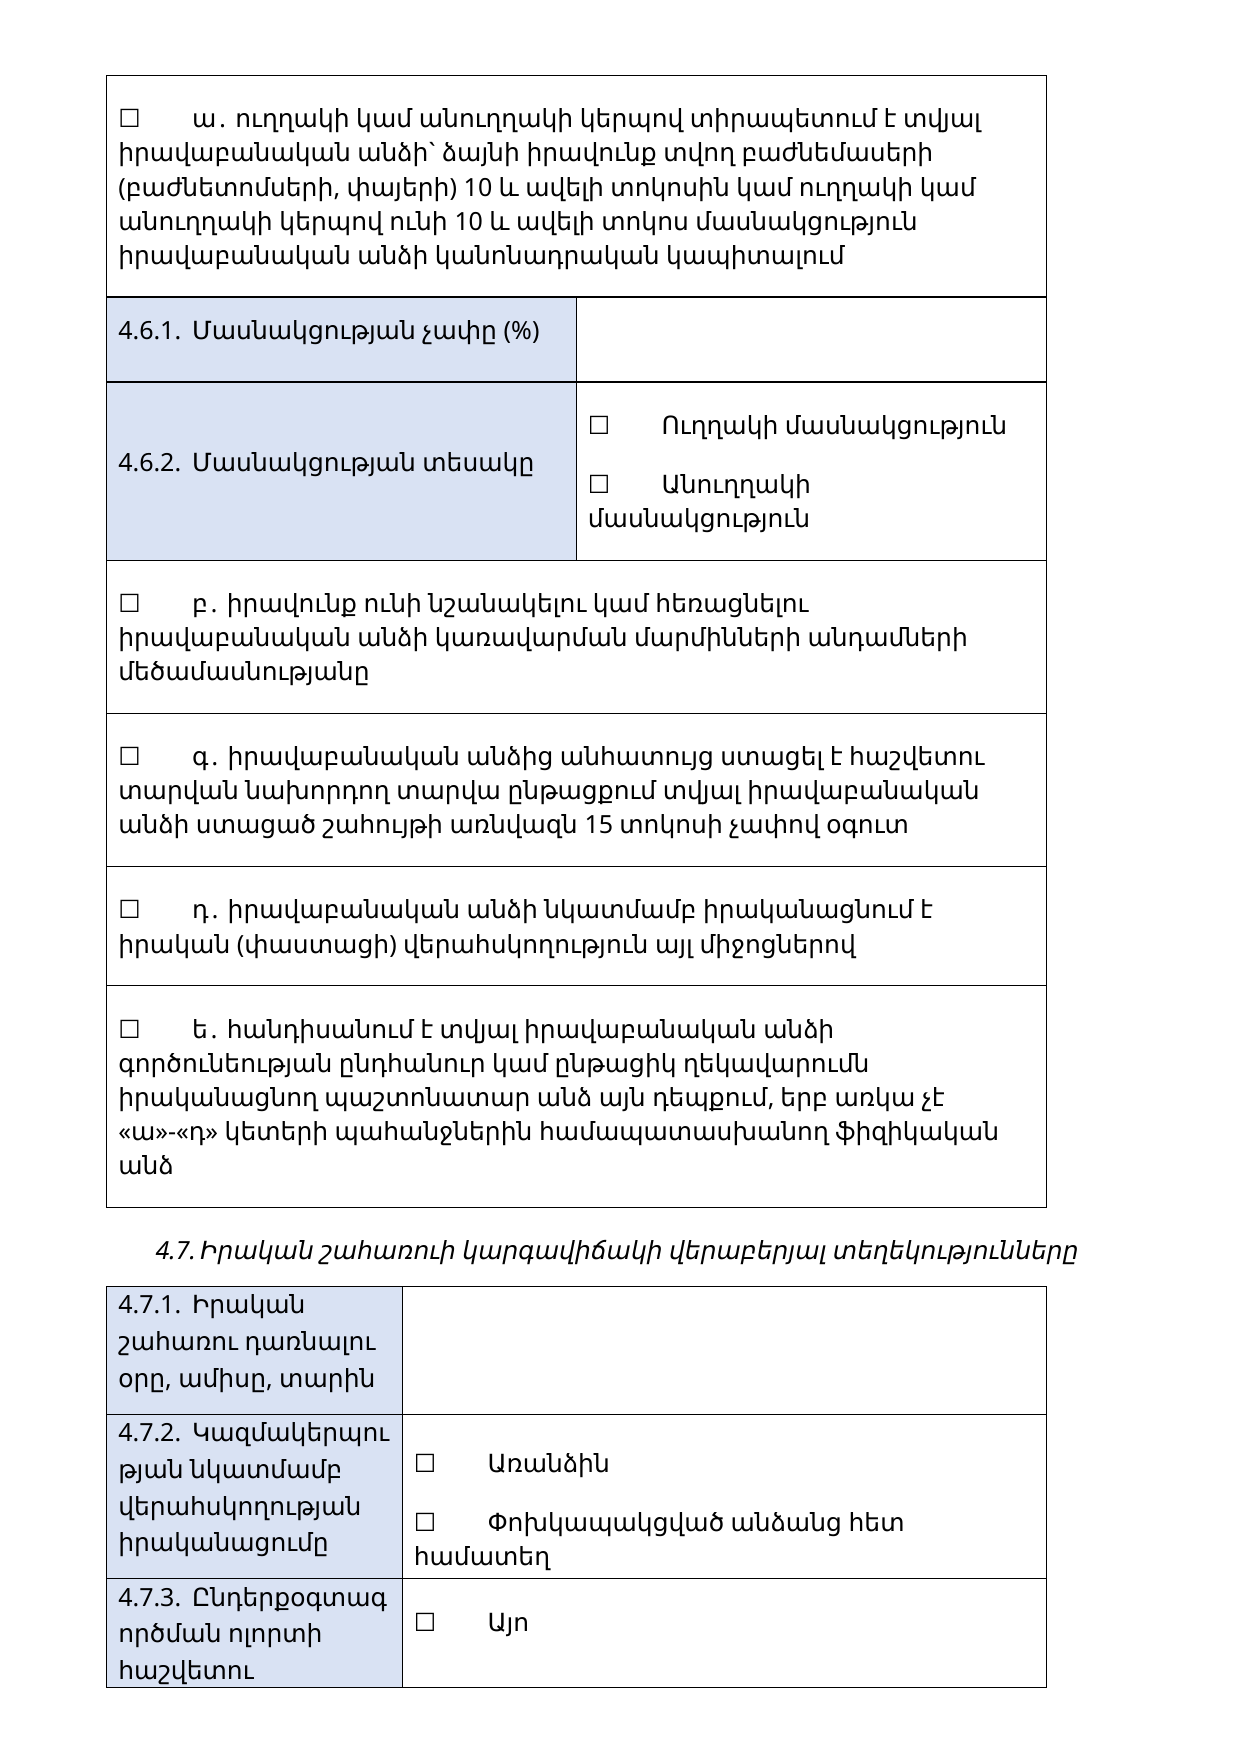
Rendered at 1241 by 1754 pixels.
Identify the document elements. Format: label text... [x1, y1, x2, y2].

table_cell Մասնակցության չափը (%) [107, 298, 576, 381]
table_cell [107, 1579, 402, 1687]
table_header Իրական շահառու դառնալու օրը, ամիսը, տարին [107, 1287, 402, 1414]
table_cell ☐ դ․ իրավաբանական անձի նկատմամբ իրականացնում է իրական (փաստացի) վերահսկողություն այլ միջոցներով [107, 867, 1046, 985]
table_header ☐ ա․ ուղղակի կամ անուղղակի կերպով տիրապետում է տվյալ իրավաբանական անձի` ձայնի իրավունք տվող բաժնեմասերի (բաժնետոմսերի, փայերի) 10 և ավելի տոկոսին կամ ուղղակի կամ անուղղակի կերպով ունի 10 և ավելի տոկոս մասնակցություն իրավաբանական անձի կանոնադրական կապիտալում [107, 76, 1046, 296]
list Իրական շահառուի կարգավիճակի վերաբերյալ տեղեկությունները [155, 1233, 1171, 1267]
table_cell Մասնակցության տեսակը [107, 383, 576, 560]
table_cell ☐ Ուղղակի մասնակցություն ☐ Անուղղակի մասնակցություն [577, 383, 1046, 560]
table_cell ☐ գ․ իրավաբանական անձից անհատույց ստացել է հաշվետու տարվան նախորդող տարվա ընթացքում տվյալ իրավաբանական անձի ստացած շահույթի առնվազն 15 տոկոսի չափով օգուտ [107, 714, 1046, 866]
table_header [403, 1287, 1046, 1414]
table_cell ☐ Առանձին ☐ Փոխկապակցված անձանց հետ համատեղ [403, 1415, 1046, 1578]
table_cell ☐ ե․ հանդիսանում է տվյալ իրավաբանական անձի գործունեության ընդհանուր կամ ընթացիկ ղեկավարումն իրականացնող պաշտոնատար անձ այն դեպքում, երբ առկա չէ «ա»-«դ» կետերի պահանջներին համապատասխանող ֆիզիկական անձ [107, 986, 1046, 1207]
table_cell Կազմակերպության նկատմամբ վերահսկողության իրականացումը [107, 1415, 402, 1578]
table_cell ☐ Այո ☐ Ոչ [403, 1579, 1046, 1687]
table_cell [577, 298, 1046, 381]
table_cell ☐ բ․ իրավունք ունի նշանակելու կամ հեռացնելու իրավաբանական անձի կառավարման մարմինների անդամների մեծամասնությանը [107, 561, 1046, 713]
